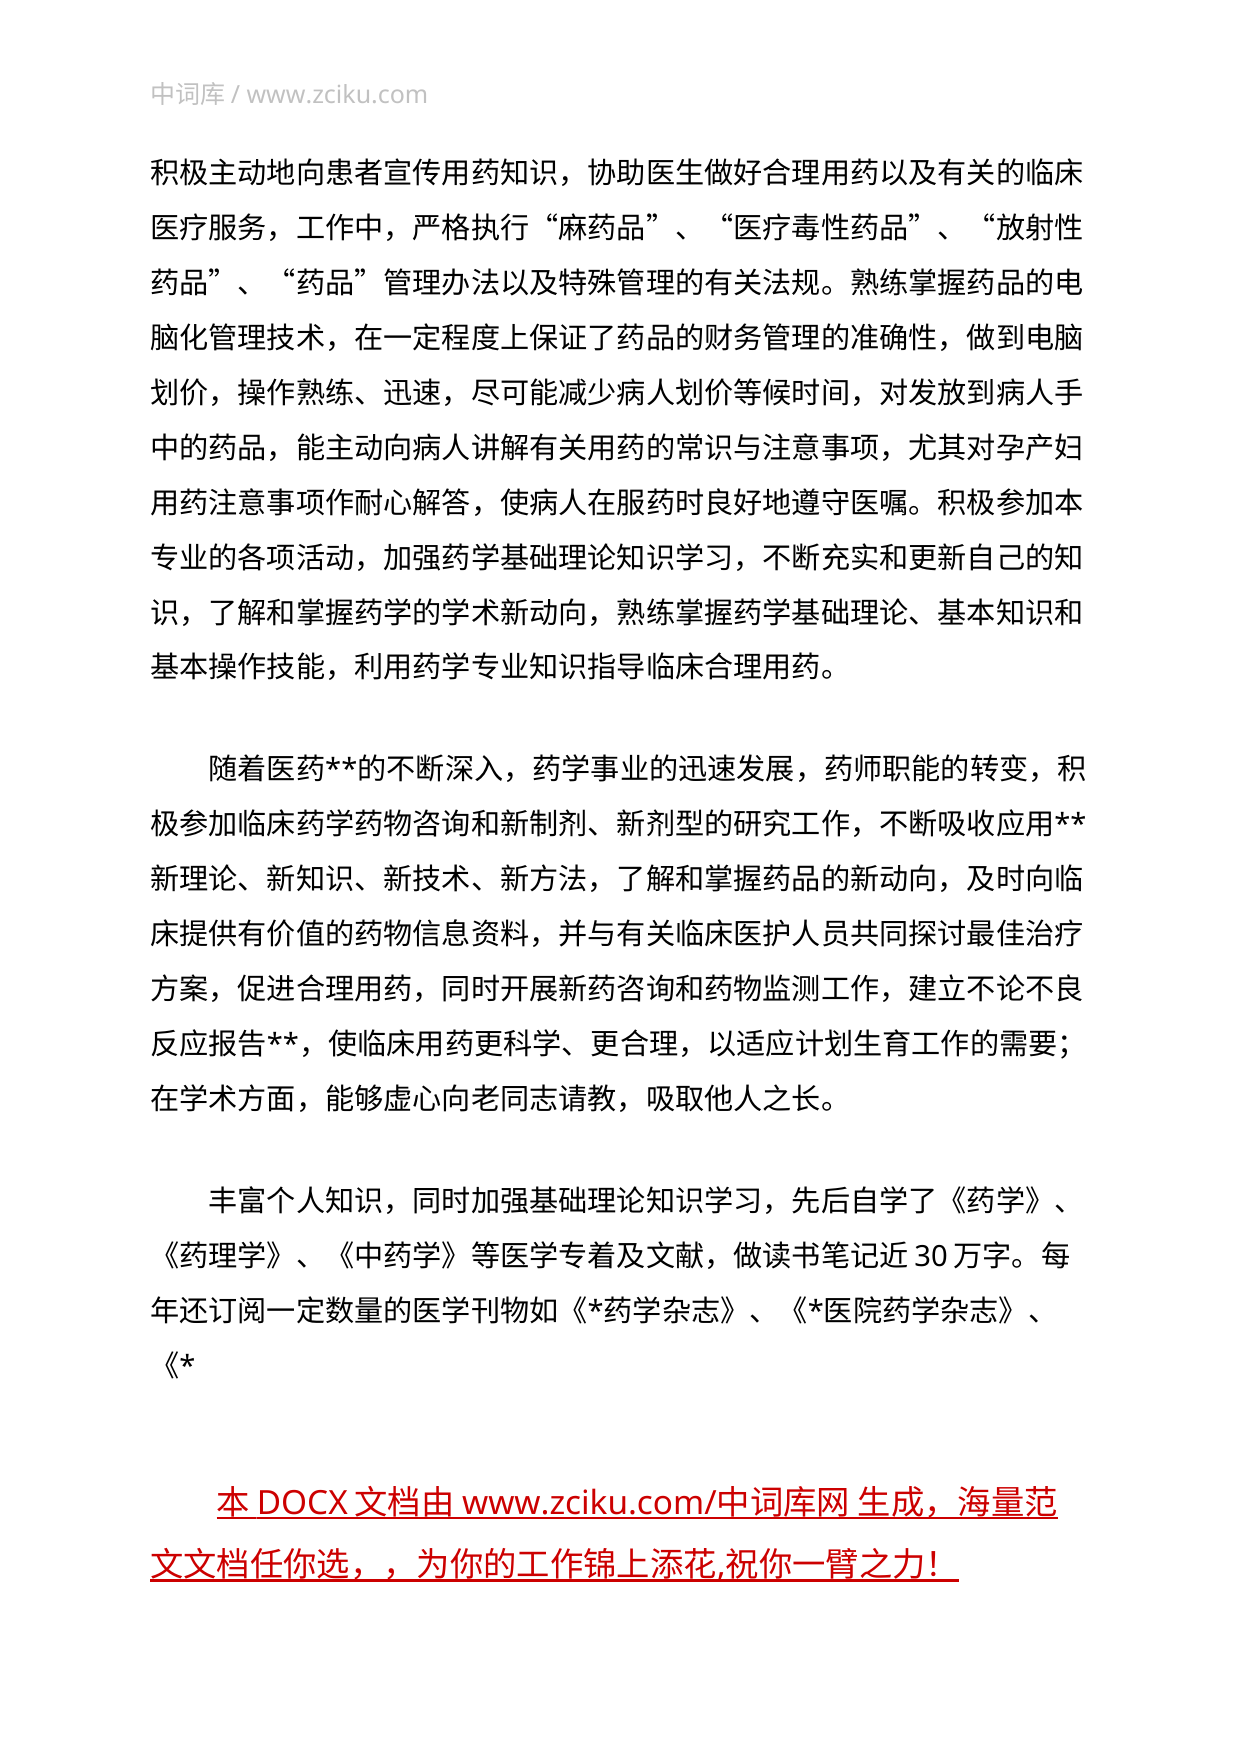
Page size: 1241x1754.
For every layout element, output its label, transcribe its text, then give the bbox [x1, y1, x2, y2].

text 随着医药**的不断深入，药学事业的迅速发展，药师职能的转变，积极参加临床药学药物咨询和新制剂、新剂型的研究工作，不断吸收应用**新理论、新知识、新技术、新方法，了解和掌握药品的新动向，及时向临床提供有价值的药物信息资料，并与有关临床医护人员共同探讨最佳治疗方案，促进合理用药，同时开展新药咨询和药物监测工作，建立不论不良反应报告**，使临床用药更科学、更合理，以适应计划生育工作的需要；在学术方面，能够虚心向老同志请教，吸取他人之长。 [150, 746, 1090, 1118]
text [150, 150, 1090, 686]
text 丰富个人知识，同时加强基础理论知识学习，先后自学了《药学》、《药理学》、《中药学》等医学专着及文献，做读书笔记近30万字。每年还订阅一定数量的医学刊物如《*药学杂志》、《*医院药学杂志》、《* [150, 1177, 1090, 1384]
text 本DOCX文档由 www.zciku.com/中词库网 生成，海量范文文档任你选，，为你的工作锦上添花,祝你一臂之力！ [150, 1475, 1090, 1587]
